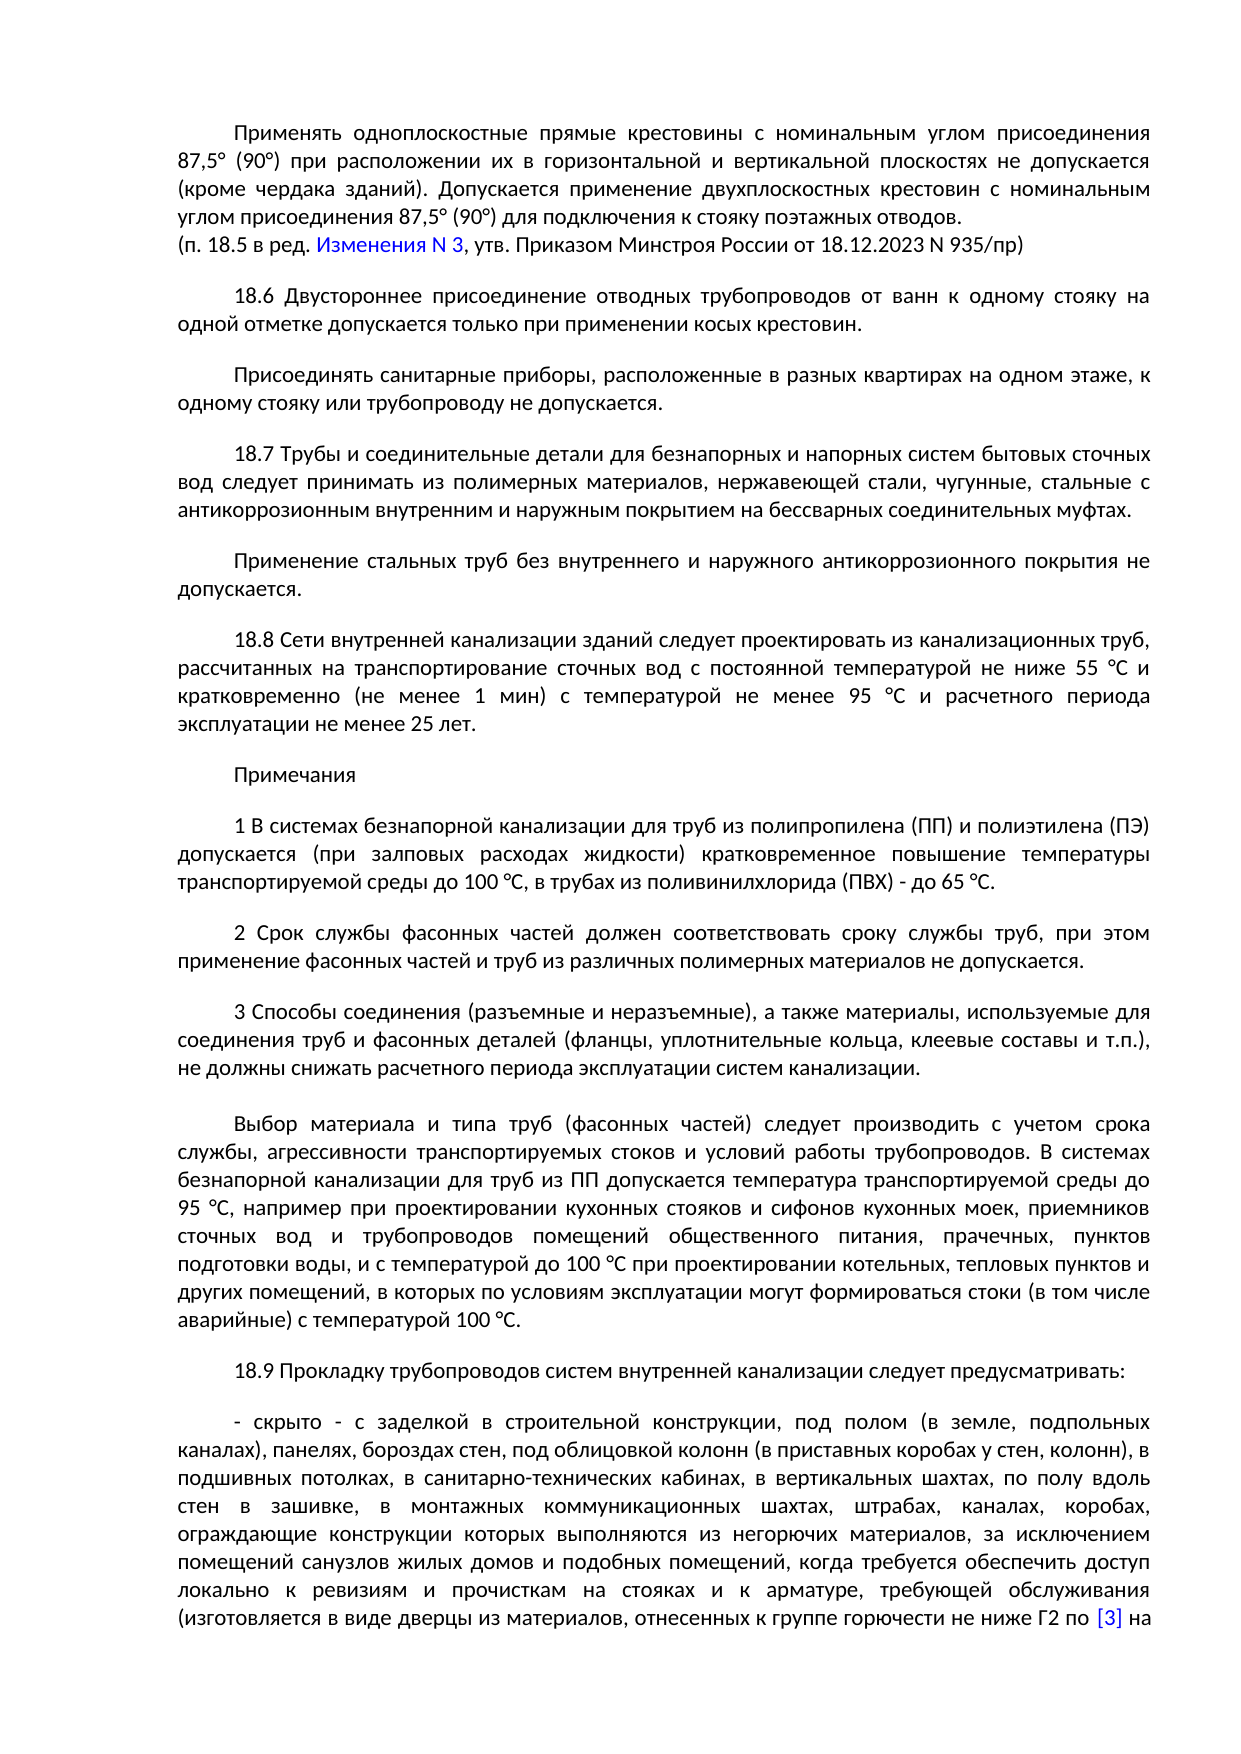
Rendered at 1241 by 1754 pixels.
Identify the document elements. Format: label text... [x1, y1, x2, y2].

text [177, 1407, 1152, 1631]
text 1 В системах безнапорной канализации для труб из полипропилена (ПП) и полиэтилена (ПЭ) допускается (при залповых расходах жидкости) кратковременное повышение температуры транспортируемой среды до 100 °C, в трубах из поливинилхлорида (ПВХ) - до 65 °C. [177, 811, 1152, 895]
text Применять одноплоскостные прямые крестовины с номинальным углом присоединения 87,5° (90°) при расположении их в горизонтальной и вертикальной плоскостях не допускается (кроме чердака зданий). Допускается применение двухплоскостных крестовин с номинальным углом присоединения 87,5° (90°) для подключения к стояку поэтажных отводов. [177, 118, 1152, 230]
text 18.7 Трубы и соединительные детали для безнапорных и напорных систем бытовых сточных вод следует принимать из полимерных материалов, нержавеющей стали, чугунные, стальные с антикоррозионным внутренним и наружным покрытием на бессварных соединительных муфтах. [177, 439, 1152, 523]
text 18.8 Сети внутренней канализации зданий следует проектировать из канализационных труб, рассчитанных на транспортирование сточных вод с постоянной температурой не ниже 55 °C и кратковременно (не менее 1 мин) с температурой не менее 95 °C и расчетного периода эксплуатации не менее 25 лет. [177, 625, 1152, 737]
text (п. 18.5 в ред. Изменения N 3, утв. Приказом Минстроя России от 18.12.2023 N 935/пр) [177, 230, 1152, 258]
text Применение стальных труб без внутреннего и наружного антикоррозионного покрытия не допускается. [177, 546, 1152, 602]
text Выбор материала и типа труб (фасонных частей) следует производить с учетом срока службы, агрессивности транспортируемых стоков и условий работы трубопроводов. В системах безнапорной канализации для труб из ПП допускается температура транспортируемой среды до 95 °C, например при проектировании кухонных стояков и сифонов кухонных моек, приемников сточных вод и трубопроводов помещений общественного питания, прачечных, пунктов подготовки воды, и с температурой до 100 °C при проектировании котельных, тепловых пунктов и других помещений, в которых по условиям эксплуатации могут формироваться стоки (в том числе аварийные) с температурой 100 °C. [177, 1109, 1152, 1333]
text Примечания [177, 760, 1152, 788]
text 18.6 Двустороннее присоединение отводных трубопроводов от ванн к одному стояку на одной отметке допускается только при применении косых крестовин. [177, 281, 1152, 337]
text 18.9 Прокладку трубопроводов систем внутренней канализации следует предусматривать: [177, 1356, 1152, 1384]
text 2 Срок службы фасонных частей должен соответствовать сроку службы труб, при этом применение фасонных частей и труб из различных полимерных материалов не допускается. [177, 918, 1152, 974]
text 3 Способы соединения (разъемные и неразъемные), а также материалы, используемые для соединения труб и фасонных деталей (фланцы, уплотнительные кольца, клеевые составы и т.п.), не должны снижать расчетного периода эксплуатации систем канализации. [177, 997, 1152, 1081]
text Присоединять санитарные приборы, расположенные в разных квартирах на одном этаже, к одному стояку или трубопроводу не допускается. [177, 360, 1152, 416]
